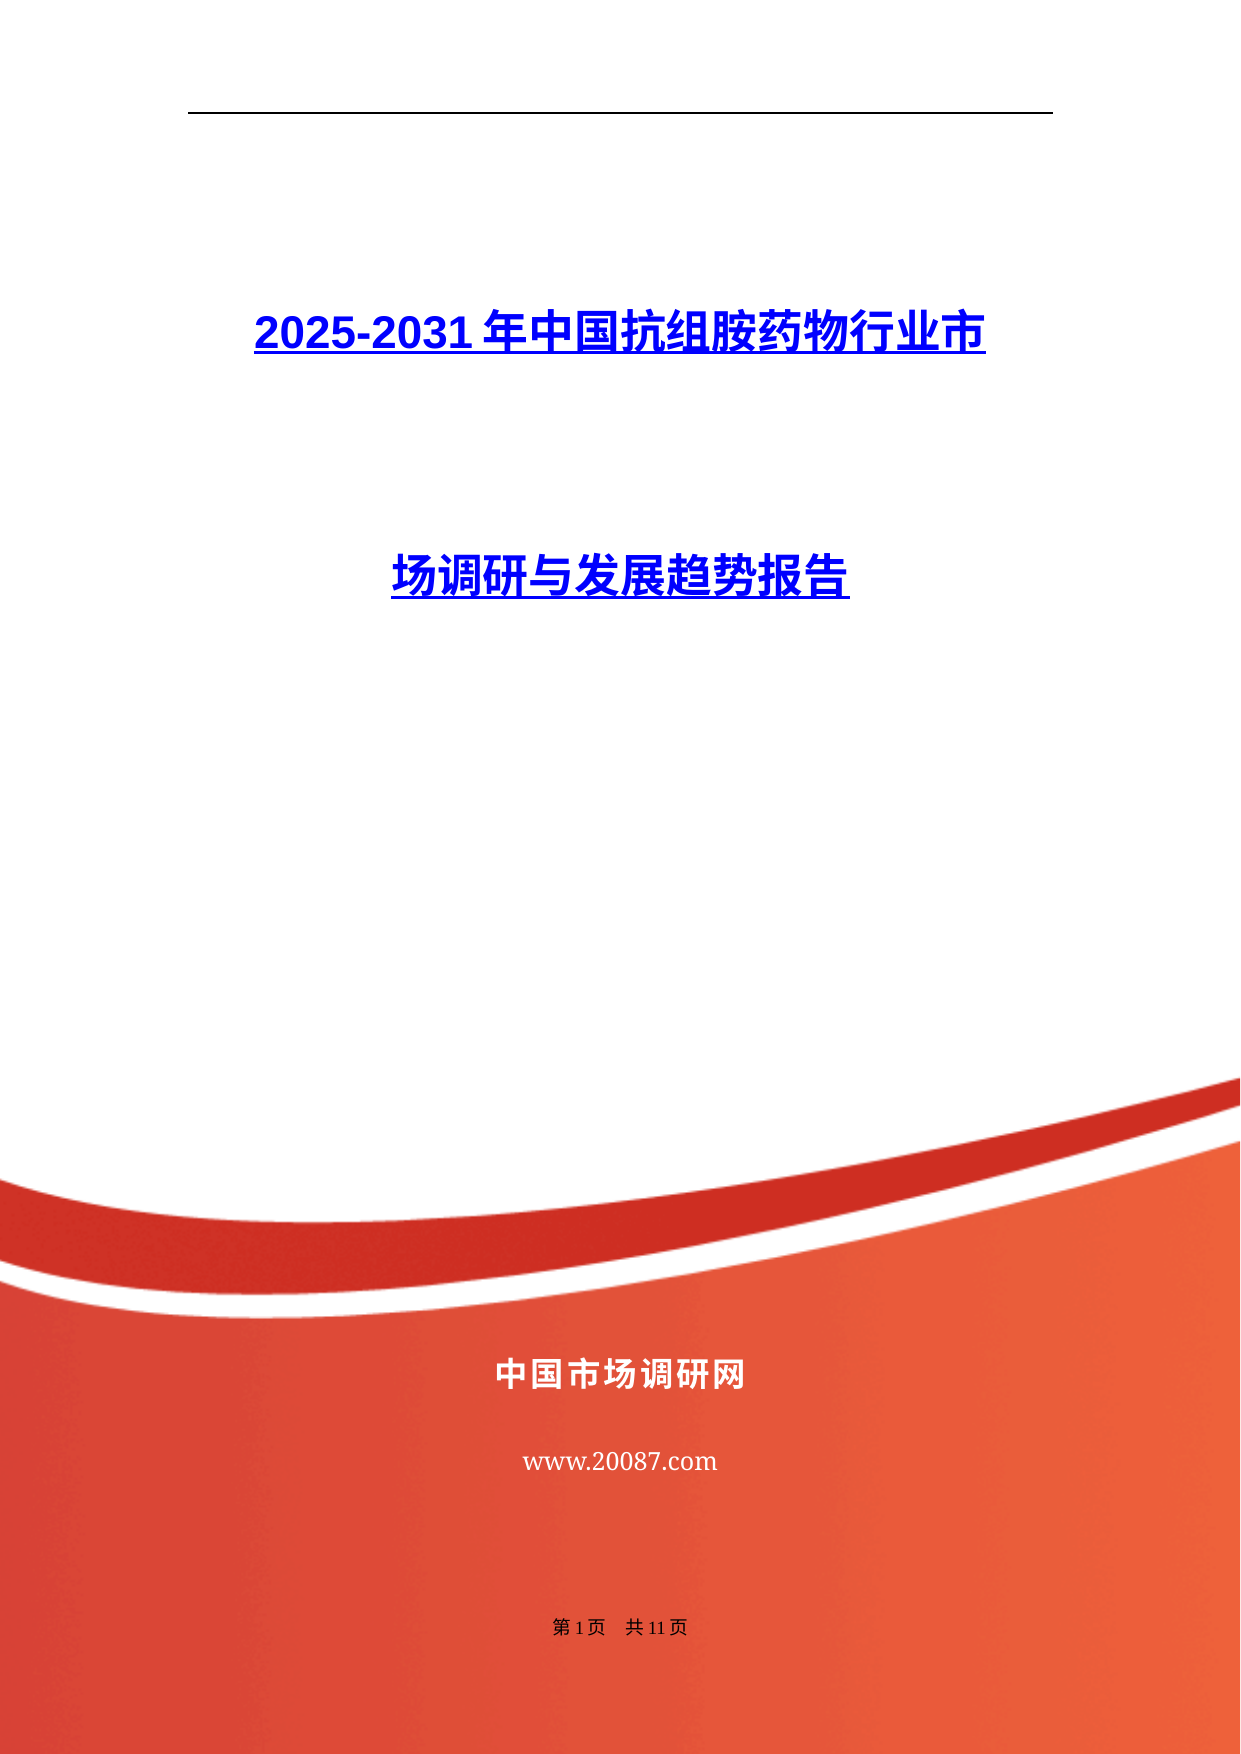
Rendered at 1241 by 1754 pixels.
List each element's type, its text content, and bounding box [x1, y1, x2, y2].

picture [0, 1006, 1241, 1754]
table_header 2025-2031年中国抗组胺药物行业市场调研与发展趋势报告 [188, 207, 1053, 773]
subtitle 中国市场调研网 [187, 1339, 1053, 1404]
text www.20087.com [187, 1428, 1053, 1493]
